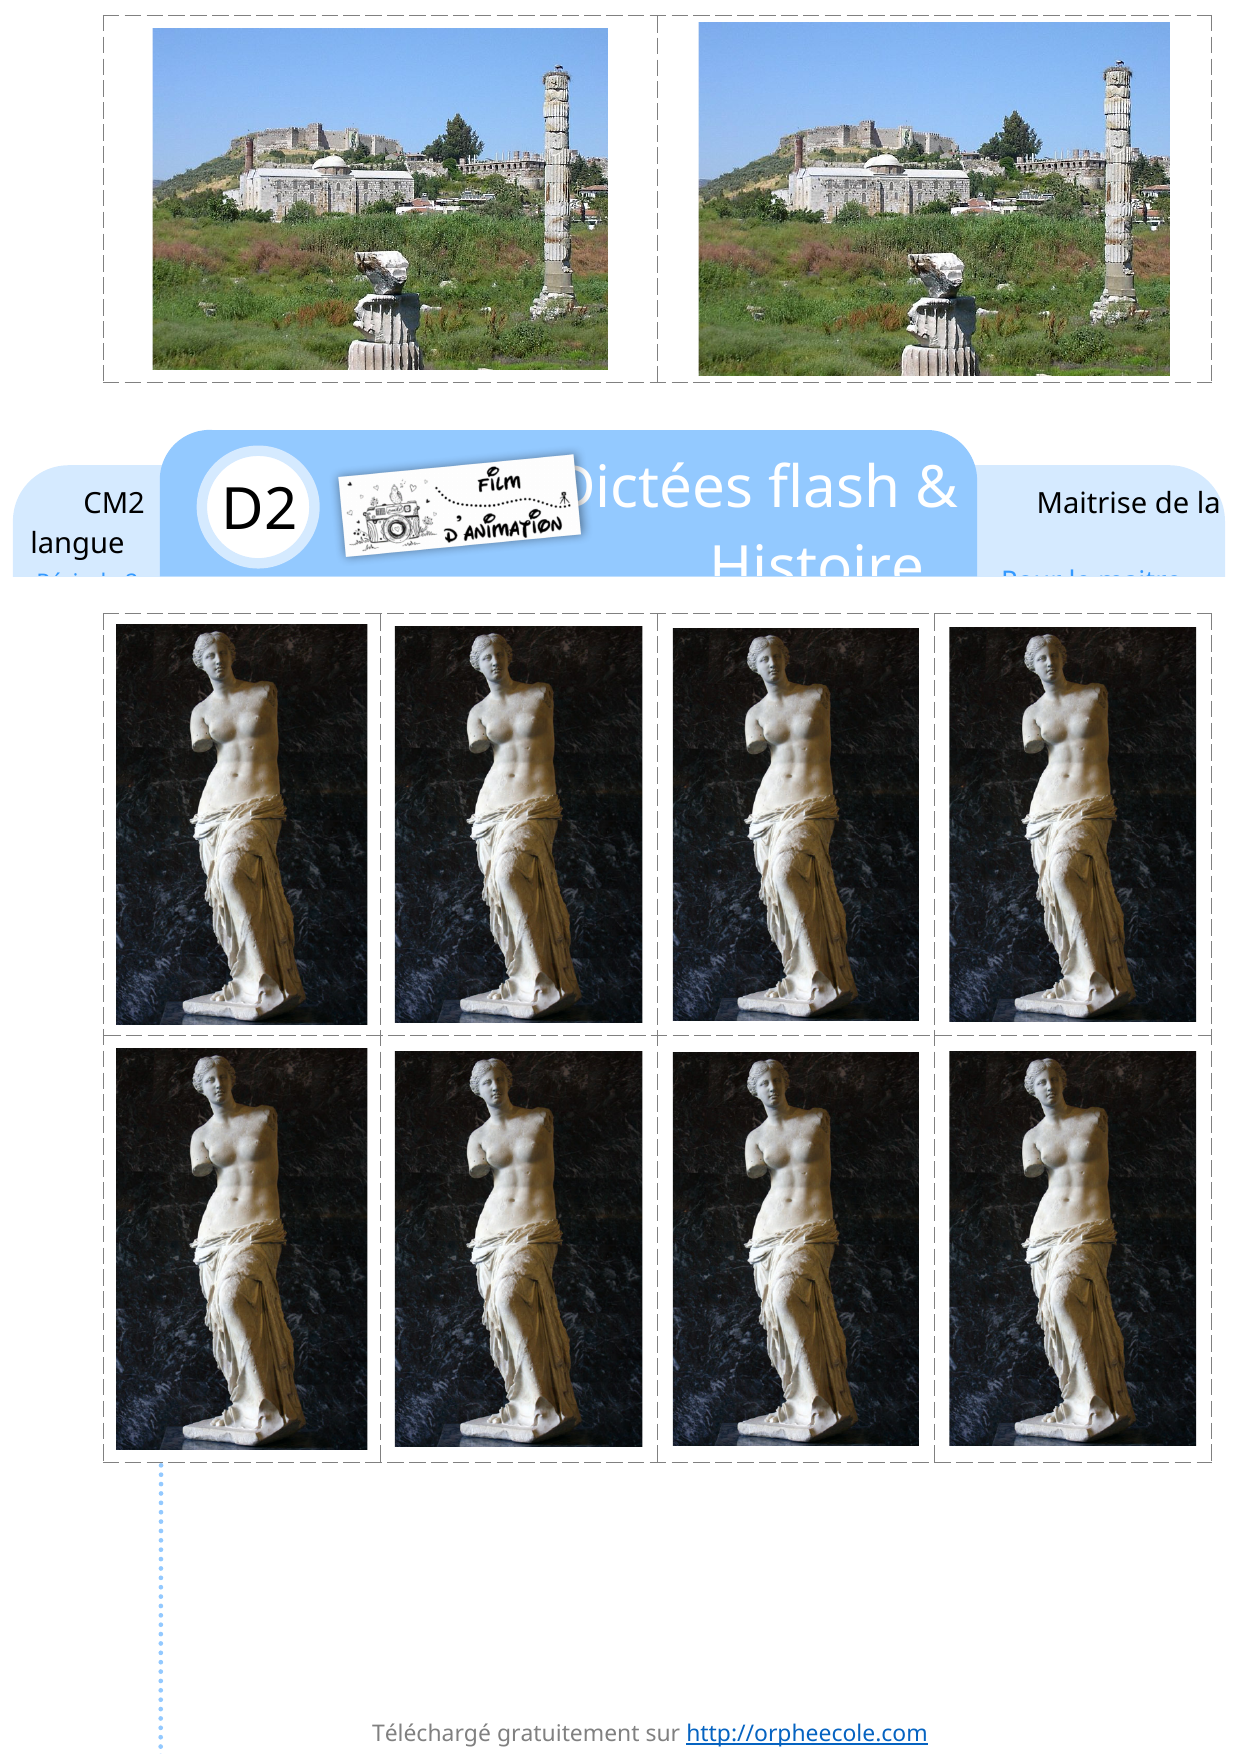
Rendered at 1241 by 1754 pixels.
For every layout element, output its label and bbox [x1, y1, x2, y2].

table_header [934, 613, 1211, 1035]
picture [394, 626, 643, 1023]
picture [698, 22, 1170, 376]
table_header [103, 613, 380, 1035]
table_header [657, 613, 934, 1035]
picture [394, 1051, 643, 1447]
table_cell [657, 1035, 934, 1462]
picture [116, 1048, 368, 1450]
table_cell [380, 1035, 657, 1462]
table_header [380, 613, 657, 1035]
picture [949, 1051, 1197, 1446]
table_cell [103, 15, 657, 382]
table_cell [103, 1035, 380, 1462]
picture [339, 455, 580, 556]
picture [152, 28, 608, 370]
table_cell [657, 15, 1211, 382]
picture [672, 1052, 919, 1446]
picture [116, 624, 368, 1025]
picture [672, 628, 919, 1021]
picture [949, 627, 1197, 1022]
table_cell [934, 1035, 1211, 1462]
